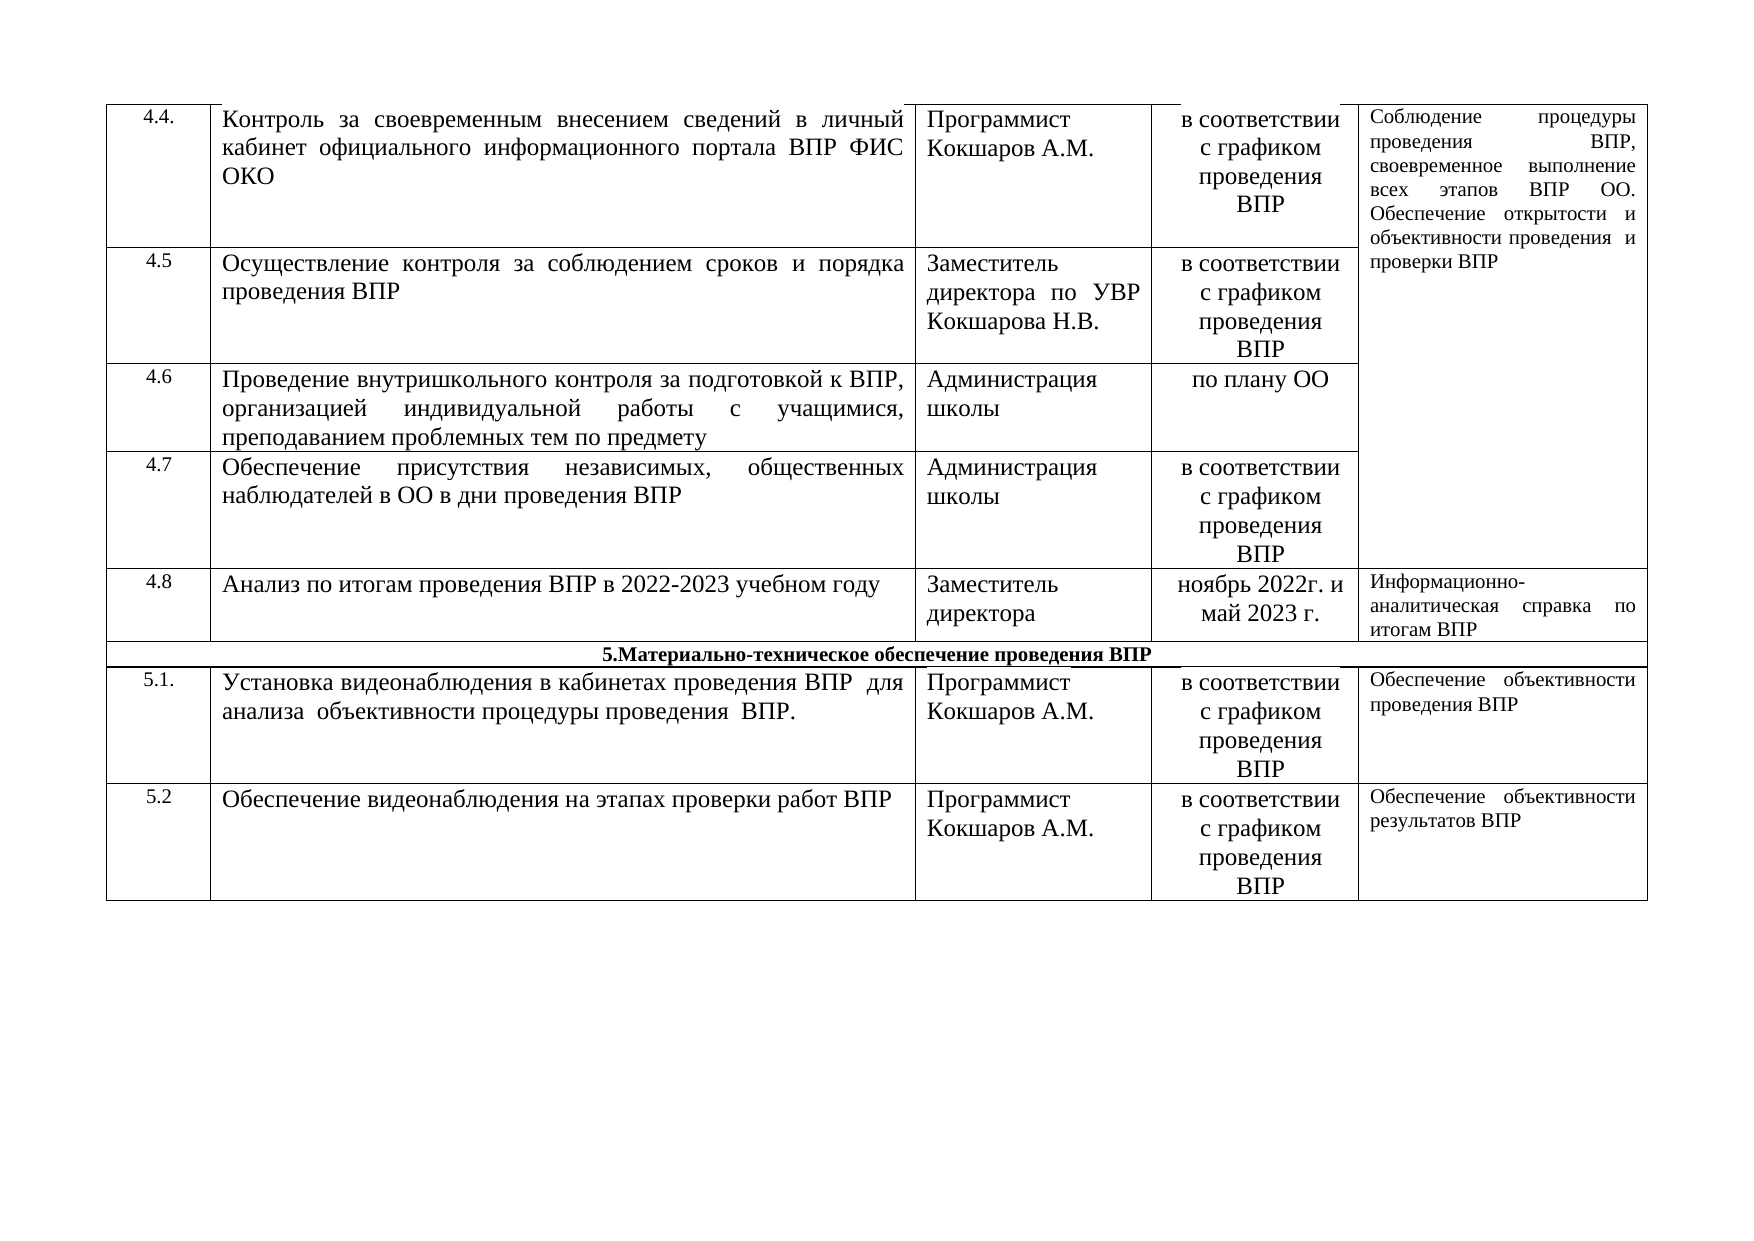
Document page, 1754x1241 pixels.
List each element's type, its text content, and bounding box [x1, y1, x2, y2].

table_cell Программист Кокшаров А.М. [916, 784, 1151, 900]
table_cell Анализ по итогам проведения ВПР в 2022-2023 учебном году [211, 569, 915, 641]
table_cell Обеспечение объективности результатов ВПР [1359, 784, 1647, 900]
table_cell 4.6 [107, 364, 210, 451]
table_cell Администрация школы [916, 364, 1151, 451]
table_cell Информационно-аналитическая справка по итогам ВПР [1477, 569, 1647, 641]
table_cell в соответствии с графиком проведения ВПР [1152, 784, 1236, 900]
table_cell в соответствии с графиком проведения ВПР [1285, 784, 1358, 900]
table_cell Программист Кокшаров А.М. [916, 105, 1151, 247]
table_cell Заместитель директора [916, 569, 1151, 641]
table_cell ноябрь 2022г. и май 2023 г. [1152, 569, 1358, 641]
table_cell Проведение внутришкольного контроля за подготовкой к ВПР, организацией индивидуальной работы с учащимися, преподаванием проблемных тем по предмету [707, 364, 915, 451]
table_cell 4.5 [107, 248, 210, 363]
table_cell 5.Материально-техническое обеспечение проведения ВПР [107, 642, 1647, 666]
table_cell Соблюдение процедуры проведения ВПР, своевременное выполнение всех этапов ВПР ОО. Обеспечение открытости и объективности проведения и проверки ВПР [1359, 105, 1647, 568]
table_cell Обеспечение присутствия независимых, общественных наблюдателей в ОО в дни проведения ВПР [211, 452, 915, 568]
table_cell Программист Кокшаров А.М. [916, 668, 1151, 783]
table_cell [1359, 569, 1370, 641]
table_cell 5.2 [107, 784, 210, 900]
table_cell 4.4. [107, 105, 210, 247]
table_cell в соответствии с графиком проведения ВПР [1285, 452, 1358, 568]
table_cell Заместитель директора по УВР Кокшарова Н.В. [916, 248, 1151, 363]
table_cell 4.7 [107, 452, 210, 568]
table_cell в соответствии с графиком проведения ВПР [1152, 452, 1236, 568]
table_cell Установка видеонаблюдения в кабинетах проведения ВПР для анализа объективности процедуры проведения ВПР. [211, 668, 915, 783]
table_cell в соответствии с графиком проведения ВПР [1152, 668, 1236, 783]
table_cell 5.1. [107, 668, 210, 783]
table_cell Контроль за своевременным внесением сведений в личный кабинет официального информационного портала ВПР ФИС ОКО [211, 105, 915, 247]
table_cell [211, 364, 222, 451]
table_cell в соответствии с графиком проведения ВПР [1152, 105, 1358, 247]
table_cell в соответствии с графиком проведения ВПР [1285, 668, 1358, 783]
table_cell 4.8 [107, 569, 210, 641]
table_cell Обеспечение объективности проведения ВПР [1359, 668, 1647, 783]
table_cell Администрация школы [916, 452, 1151, 568]
table_cell Обеспечение видеонаблюдения на этапах проверки работ ВПР [211, 784, 915, 900]
table_cell Осуществление контроля за соблюдением сроков и порядка проведения ВПР [211, 248, 915, 363]
table_cell по плану ОО [1152, 364, 1358, 451]
table_cell в соответствии с графиком проведения ВПР [1152, 248, 1358, 363]
